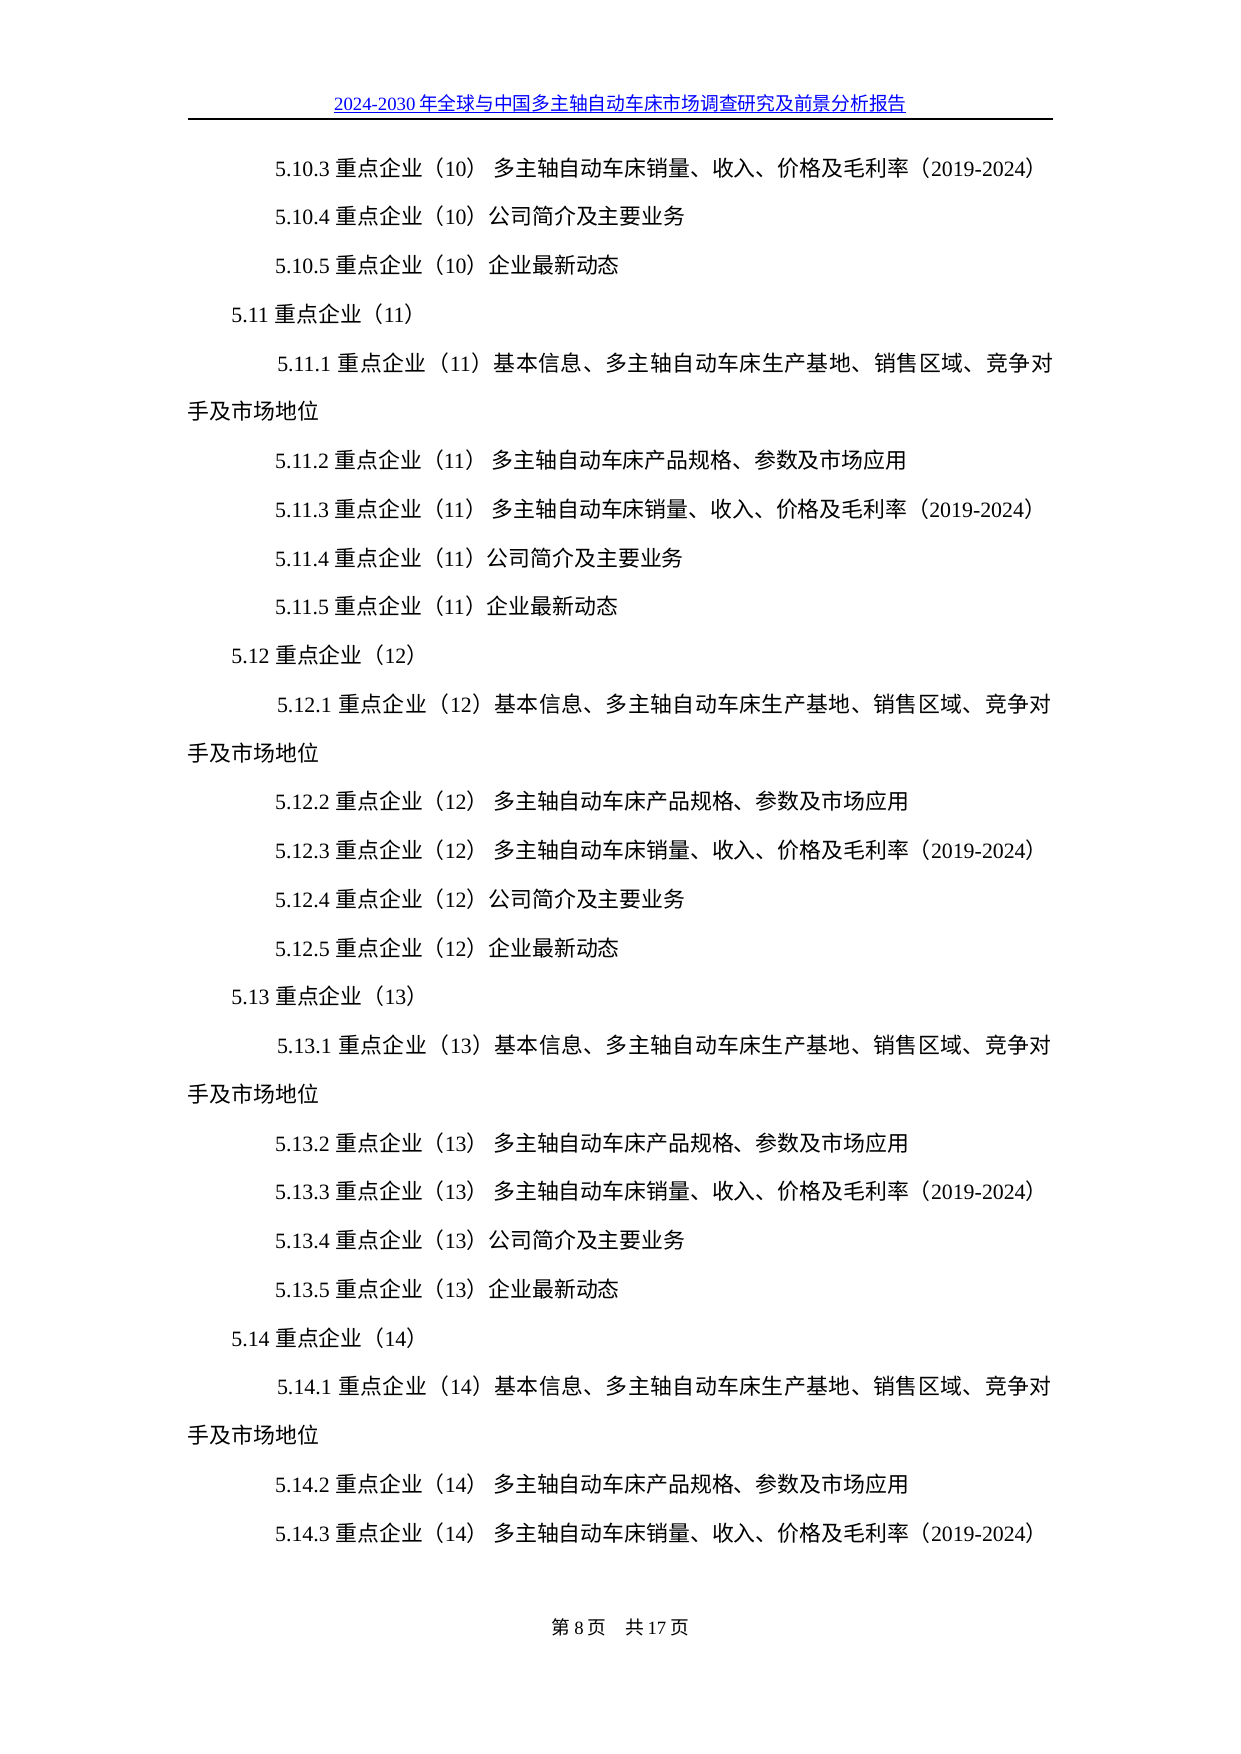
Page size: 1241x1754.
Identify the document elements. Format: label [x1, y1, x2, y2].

text [187, 150, 1053, 1548]
